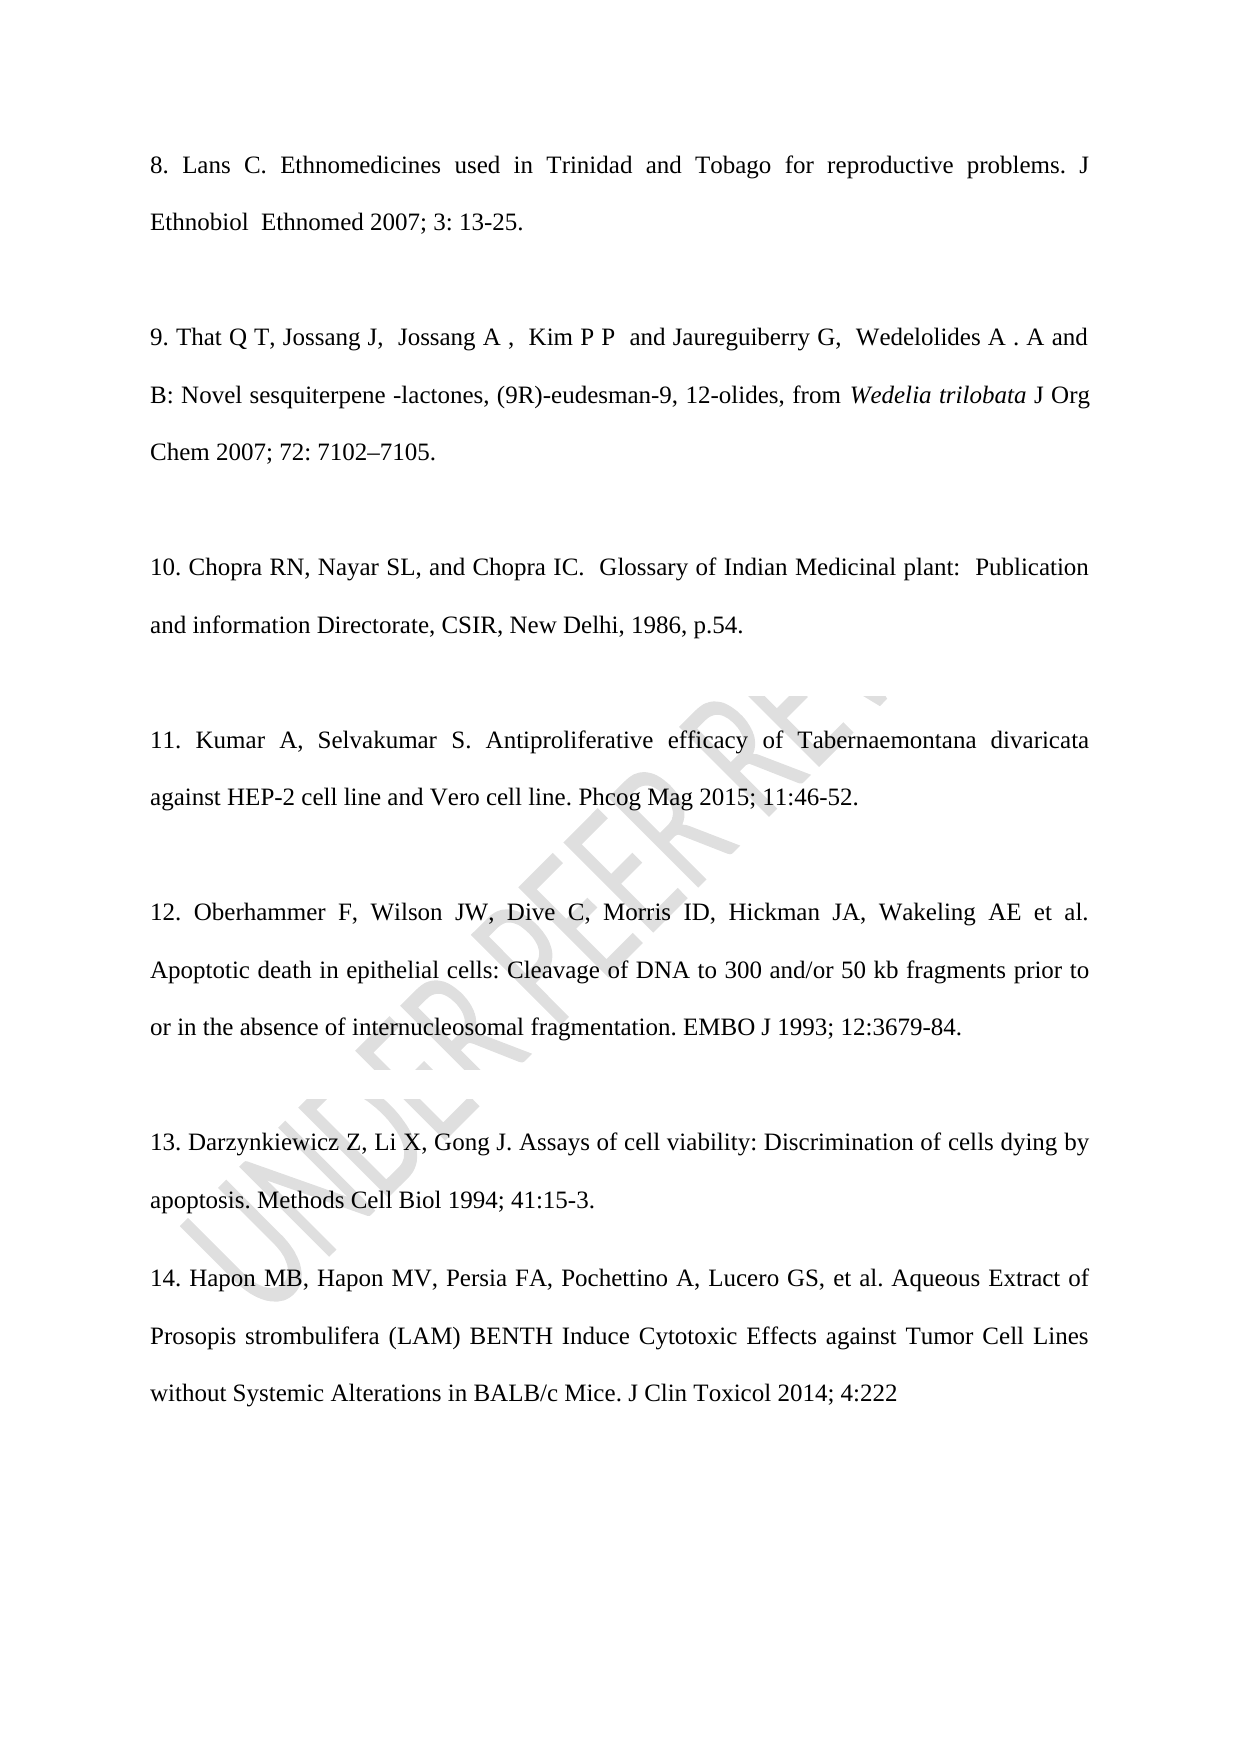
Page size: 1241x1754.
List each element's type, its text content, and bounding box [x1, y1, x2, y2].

text 11. Kumar A, Selvakumar S. Antiproliferative efficacy of Tabernaemontana divaricata against HEP-2 cell line and Vero cell line. Phcog Mag 2015; 11:46-52. [150, 725, 1090, 811]
text 9. That Q T, Jossang J, Jossang A , Kim P P and Jaureguiberry G, Wedelolides A . A and B: Novel sesquiterpene -lactones, (9R)-eudesman-9, 12-olides, from Wedelia trilobata J Org Chem 2007; 72: 7102–7105. [150, 322, 1090, 466]
text 14. Hapon MB, Hapon MV, Persia FA, Pochettino A, Lucero GS, et al. Aqueous Extract of Prosopis strombulifera (LAM) BENTH Induce Cytotoxic Effects against Tumor Cell Lines without Systemic Alterations in BALB/c Mice. J Clin Toxicol 2014; 4:222 [150, 1263, 1090, 1407]
text 8. Lans C. Ethnomedicines used in Trinidad and Tobago for reproductive problems. J Ethnobiol Ethnomed 2007; 3: 13-25. [150, 150, 1090, 236]
text 13. Darzynkiewicz Z, Li X, Gong J. Assays of cell viability: Discrimination of cells dying by apoptosis. Methods Cell Biol 1994; 41:15-3. [150, 1127, 1090, 1214]
text 10. Chopra RN, Nayar SL, and Chopra IC. Glossary of Indian Medicinal plant: Publication and information Directorate, CSIR, New Delhi, 1986, p.54. [150, 552, 1090, 639]
text 12. Oberhammer F, Wilson JW, Dive C, Morris ID, Hickman JA, Wakeling AE et al. Apoptotic death in epithelial cells: Cleavage of DNA to 300 and/or 50 kb fragments prior to or in the absence of internucleosomal fragmentation. EMBO J 1993; 12:3679-84. [150, 897, 1090, 1041]
